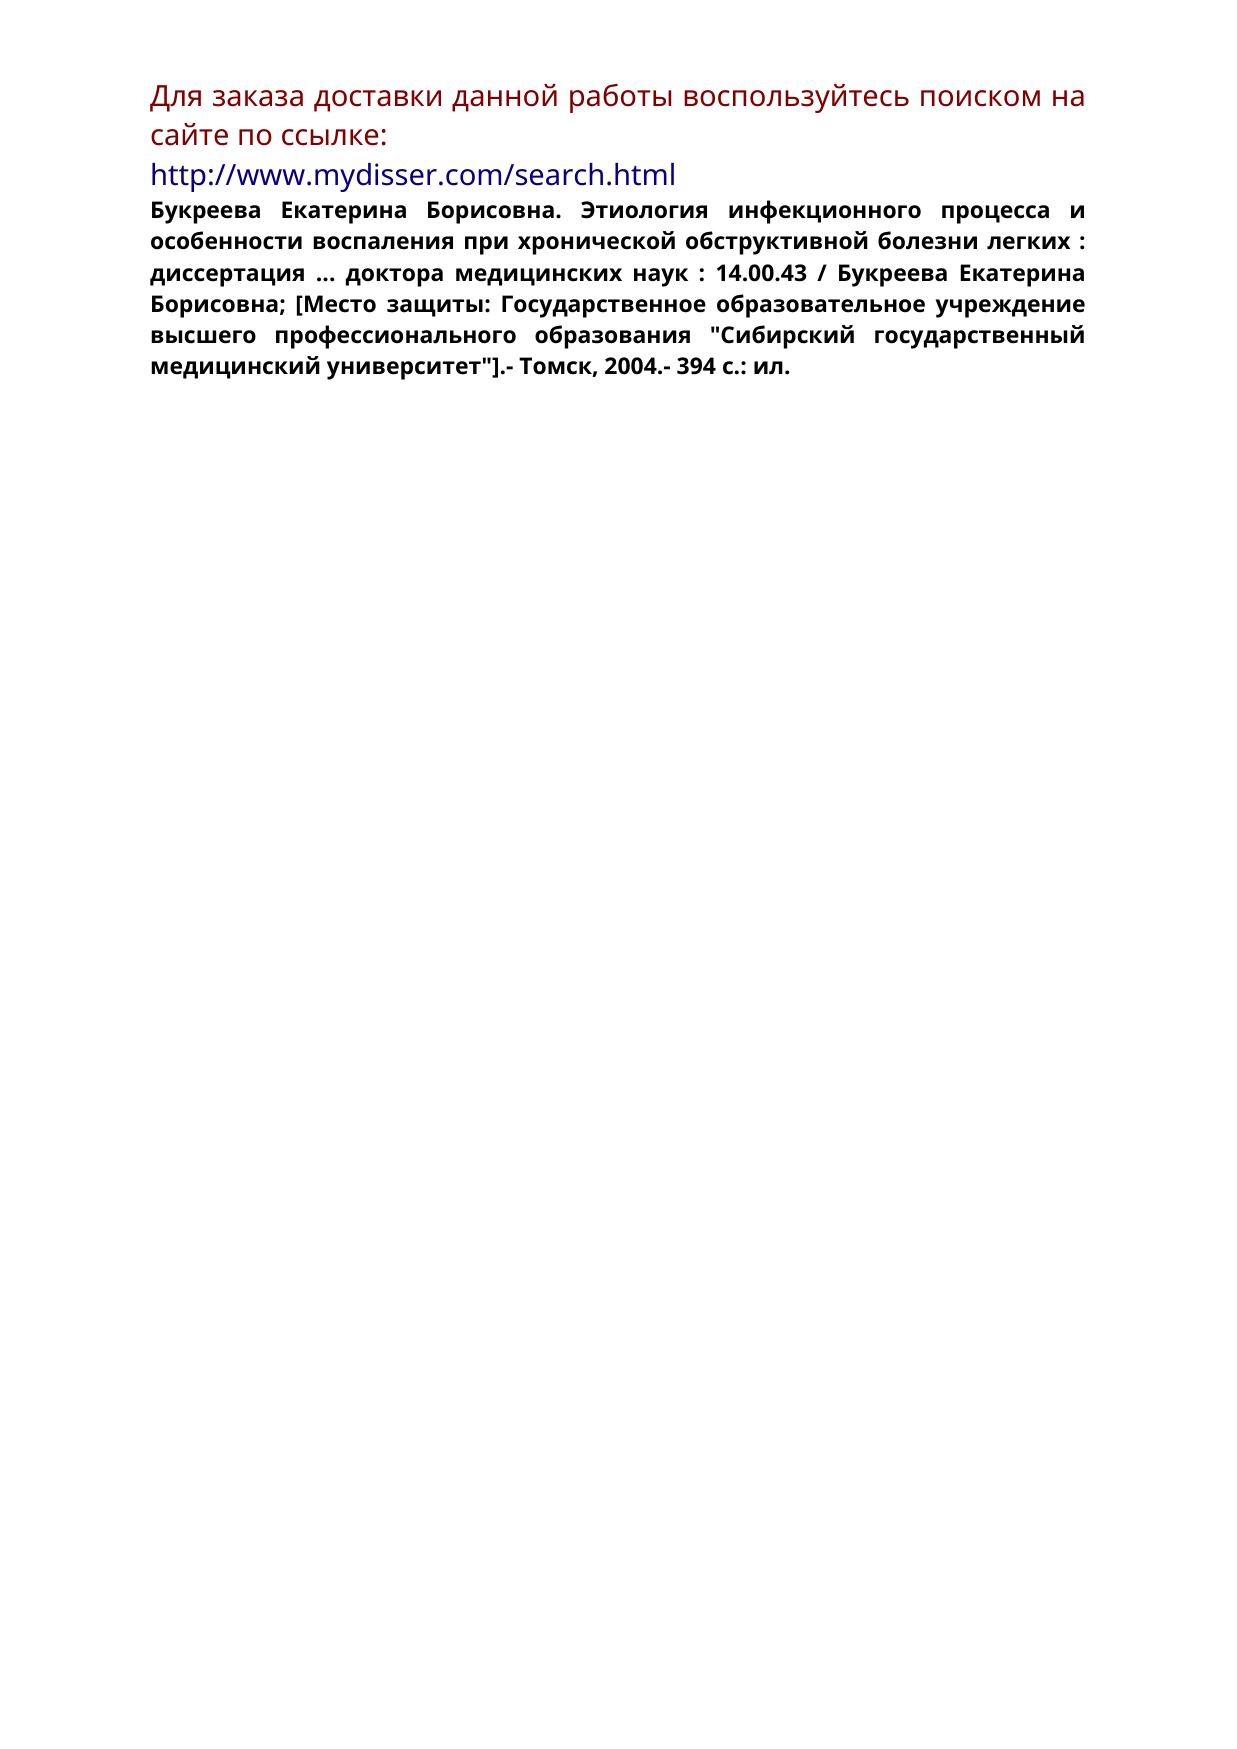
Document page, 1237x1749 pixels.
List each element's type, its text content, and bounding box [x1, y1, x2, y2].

text Букреева Екатерина Борисовна. Этиология инфекционного процесса и особенности воспаления при хронической обструктивной болезни легких : диссертация ... доктора медицинских наук : 14.00.43 / Букреева Екатерина Борисовна; [Место защиты: Государственное образовательное учреждение высшего профессионального образования "Сибирский государственный медицинский университет"].- Томск, 2004.- 394 с.: ил. [150, 194, 1086, 382]
